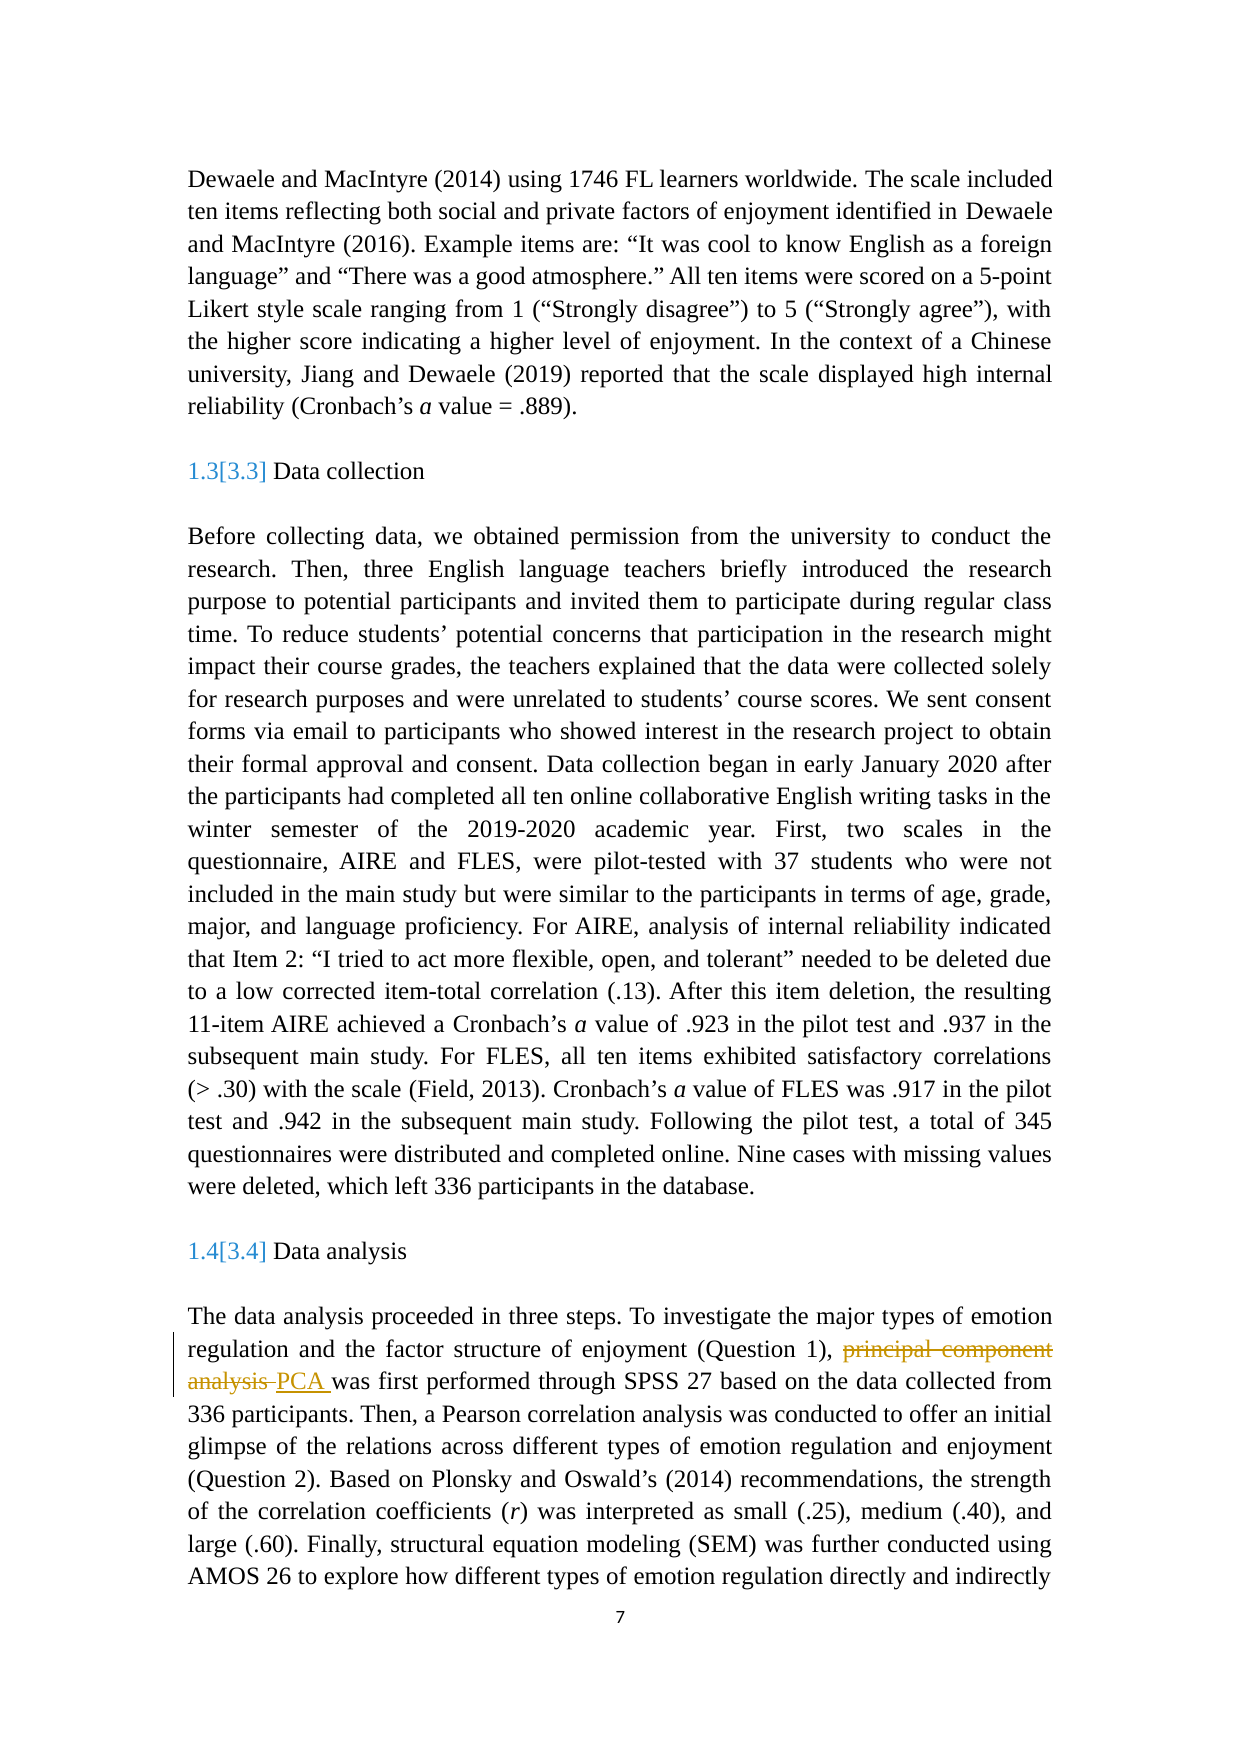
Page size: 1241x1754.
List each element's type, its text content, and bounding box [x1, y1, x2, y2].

text Before collecting data, we obtained permission from the university to conduct the research. Then, three English language teachers briefly introduced the research purpose to potential participants and invited them to participate during regular class time. To reduce students’ potential concerns that participation in the research might impact their course grades, the teachers explained that the data were collected solely for research purposes and were unrelated to students’ course scores. We sent consent forms via email to participants who showed interest in the research project to obtain their formal approval and consent. Data collection began in early January 2020 after the participants had completed all ten online collaborative English writing tasks in the winter semester of the 2019-2020 academic year. First, two scales in the questionnaire, AIRE and FLES, were pilot-tested with 37 students who were not included in the main study but were similar to the participants in terms of age, grade, major, and language proficiency. For AIRE, analysis of internal reliability indicated that Item 2: “I tried to act more flexible, open, and tolerant” needed to be deleted due to a low corrected item-total correlation (.13). After this item deletion, the resulting 11-item AIRE achieved a Cronbach’s ɑ value of .923 in the pilot test and .937 in the subsequent main study. For FLES, all ten items exhibited satisfactory correlations (> .30) with the scale (Field, 2013). Cronbach’s ɑ value of FLES was .917 in the pilot test and .942 in the subsequent main study. Following the pilot test, a total of 345 questionnaires were distributed and completed online. Nine cases with missing values were deleted, which left 336 participants in the database. [187, 519, 1053, 1202]
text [187, 1299, 1053, 1592]
list Data collection [187, 454, 1053, 487]
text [187, 162, 1053, 422]
list Data analysis [187, 1234, 1053, 1267]
